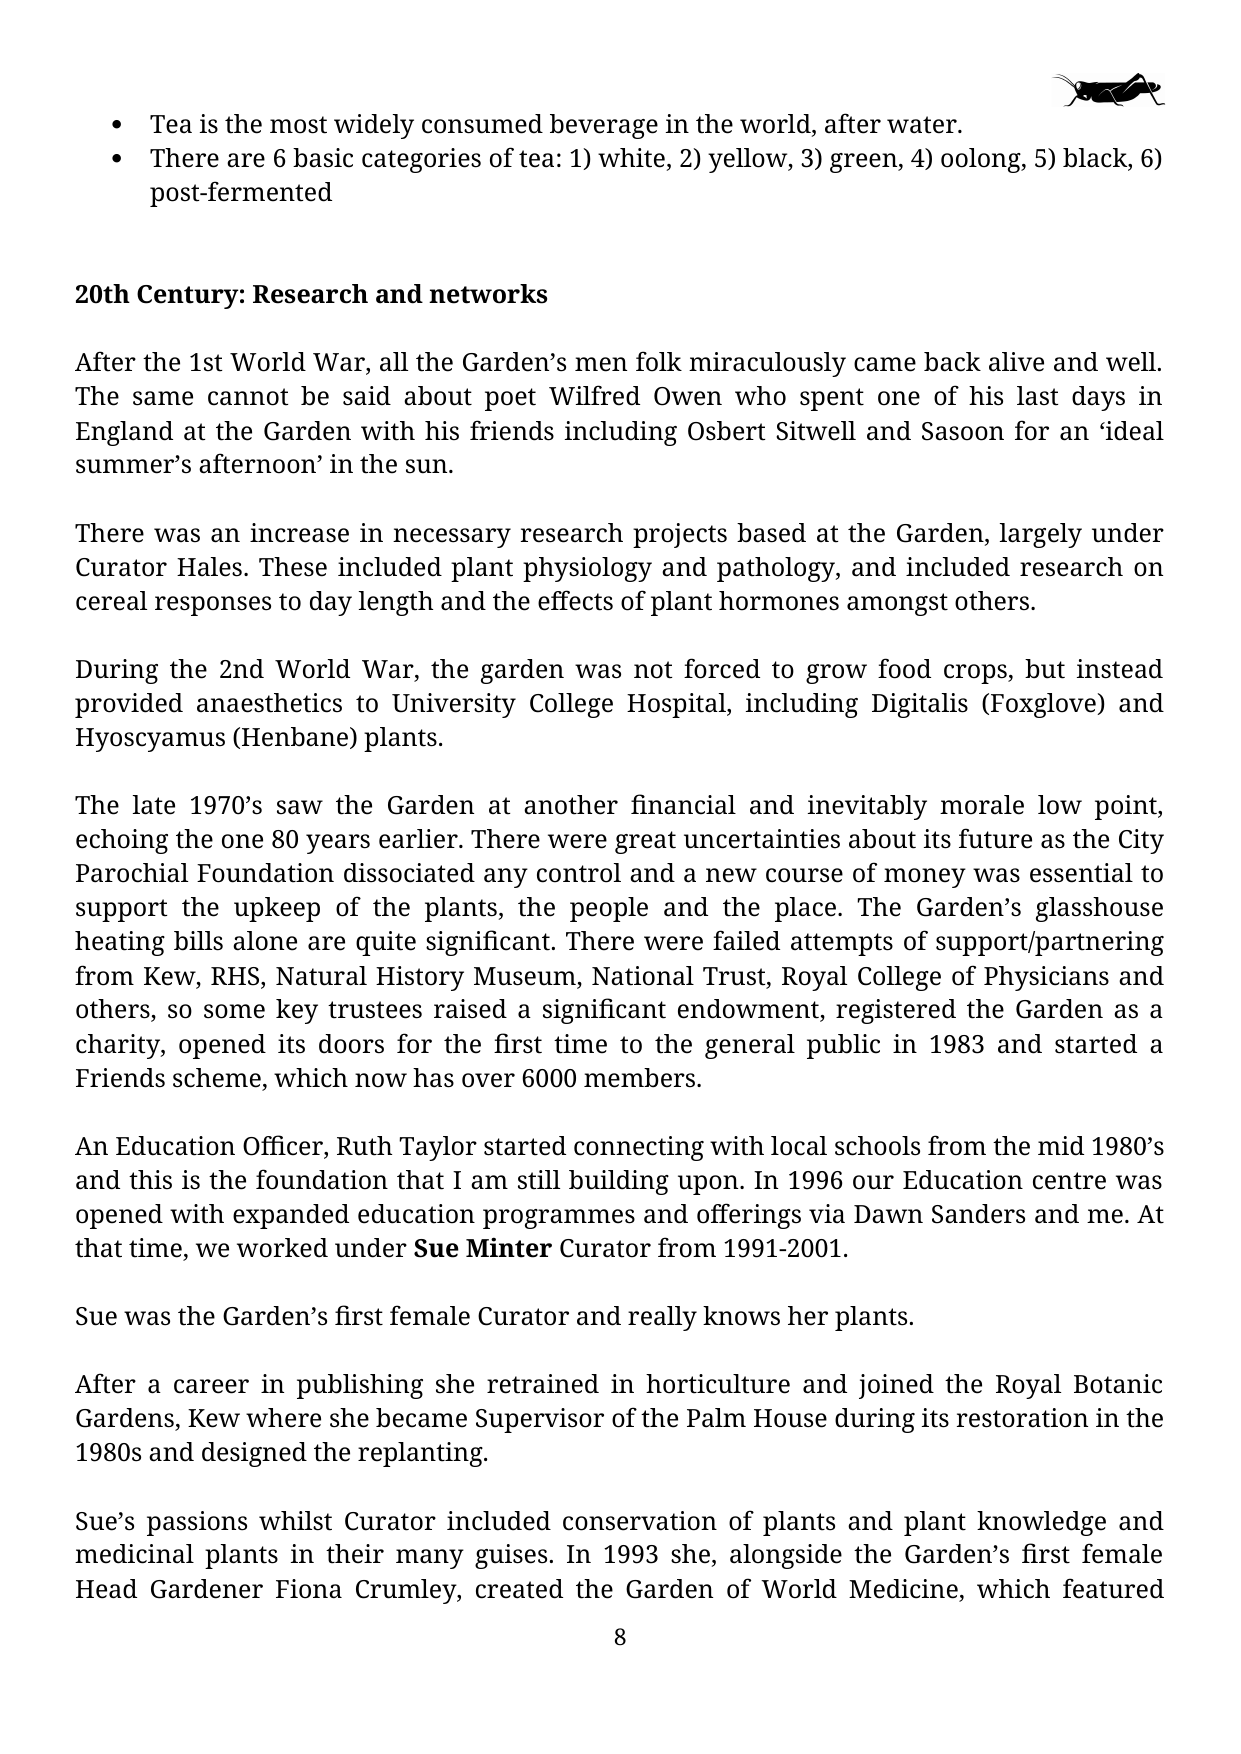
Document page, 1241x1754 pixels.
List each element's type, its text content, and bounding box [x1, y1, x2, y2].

text After a career in publishing she retrained in horticulture and joined the Royal Botanic Gardens, Kew where she became Supervisor of the Palm House during its restoration in the 1980s and designed the replanting. [75, 1367, 1165, 1469]
list There are 6 basic categories of tea: 1) white, 2) yellow, 3) green, 4) oolong, 5) black, 6) post-fermented [112, 141, 1165, 209]
text Sue was the Garden’s first female Curator and really knows her plants. [75, 1299, 1165, 1333]
text An Education Officer, Ruth Taylor started connecting with local schools from the mid 1980’s and this is the foundation that I am still building upon. In 1996 our Education centre was opened with expanded education programmes and offerings via Dawn Sanders and me. At that time, we worked under Sue Minter Curator from 1991-2001. [75, 1128, 1165, 1265]
text 20th Century: Research and networks [75, 277, 1165, 311]
text During the 2nd World War, the garden was not forced to grow food crops, but instead provided anaesthetics to University College Hospital, including Digitalis (Foxglove) and Hyoscyamus (Henbane) plants. [75, 652, 1165, 754]
text The late 1970’s saw the Garden at another financial and inevitably morale low point, echoing the one 80 years earlier. There were great uncertainties about its future as the City Parochial Foundation dissociated any control and a new course of money was essential to support the upkeep of the plants, the people and the place. The Garden’s glasshouse heating bills alone are quite significant. There were failed attempts of support/partnering from Kew, RHS, Natural History Museum, National Trust, Royal College of Physicians and others, so some key trustees raised a significant endowment, registered the Garden as a charity, opened its doors for the first time to the general public in 1983 and started a Friends scheme, which now has over 6000 members. [75, 788, 1165, 1094]
picture [1051, 73, 1166, 107]
list Tea is the most widely consumed beverage in the world, after water. [112, 107, 1165, 141]
text There was an increase in necessary research projects based at the Garden, largely under Curator Hales. These included plant physiology and pathology, and included research on cereal responses to day length and the effects of plant hormones amongst others. [75, 515, 1165, 617]
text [75, 1503, 1165, 1605]
text After the 1st World War, all the Garden’s men folk miraculously came back alive and well. The same cannot be said about poet Wilfred Owen who spent one of his last days in England at the Garden with his friends including Osbert Sitwell and Sasoon for an ‘ideal summer’s afternoon’ in the sun. [75, 311, 1165, 481]
